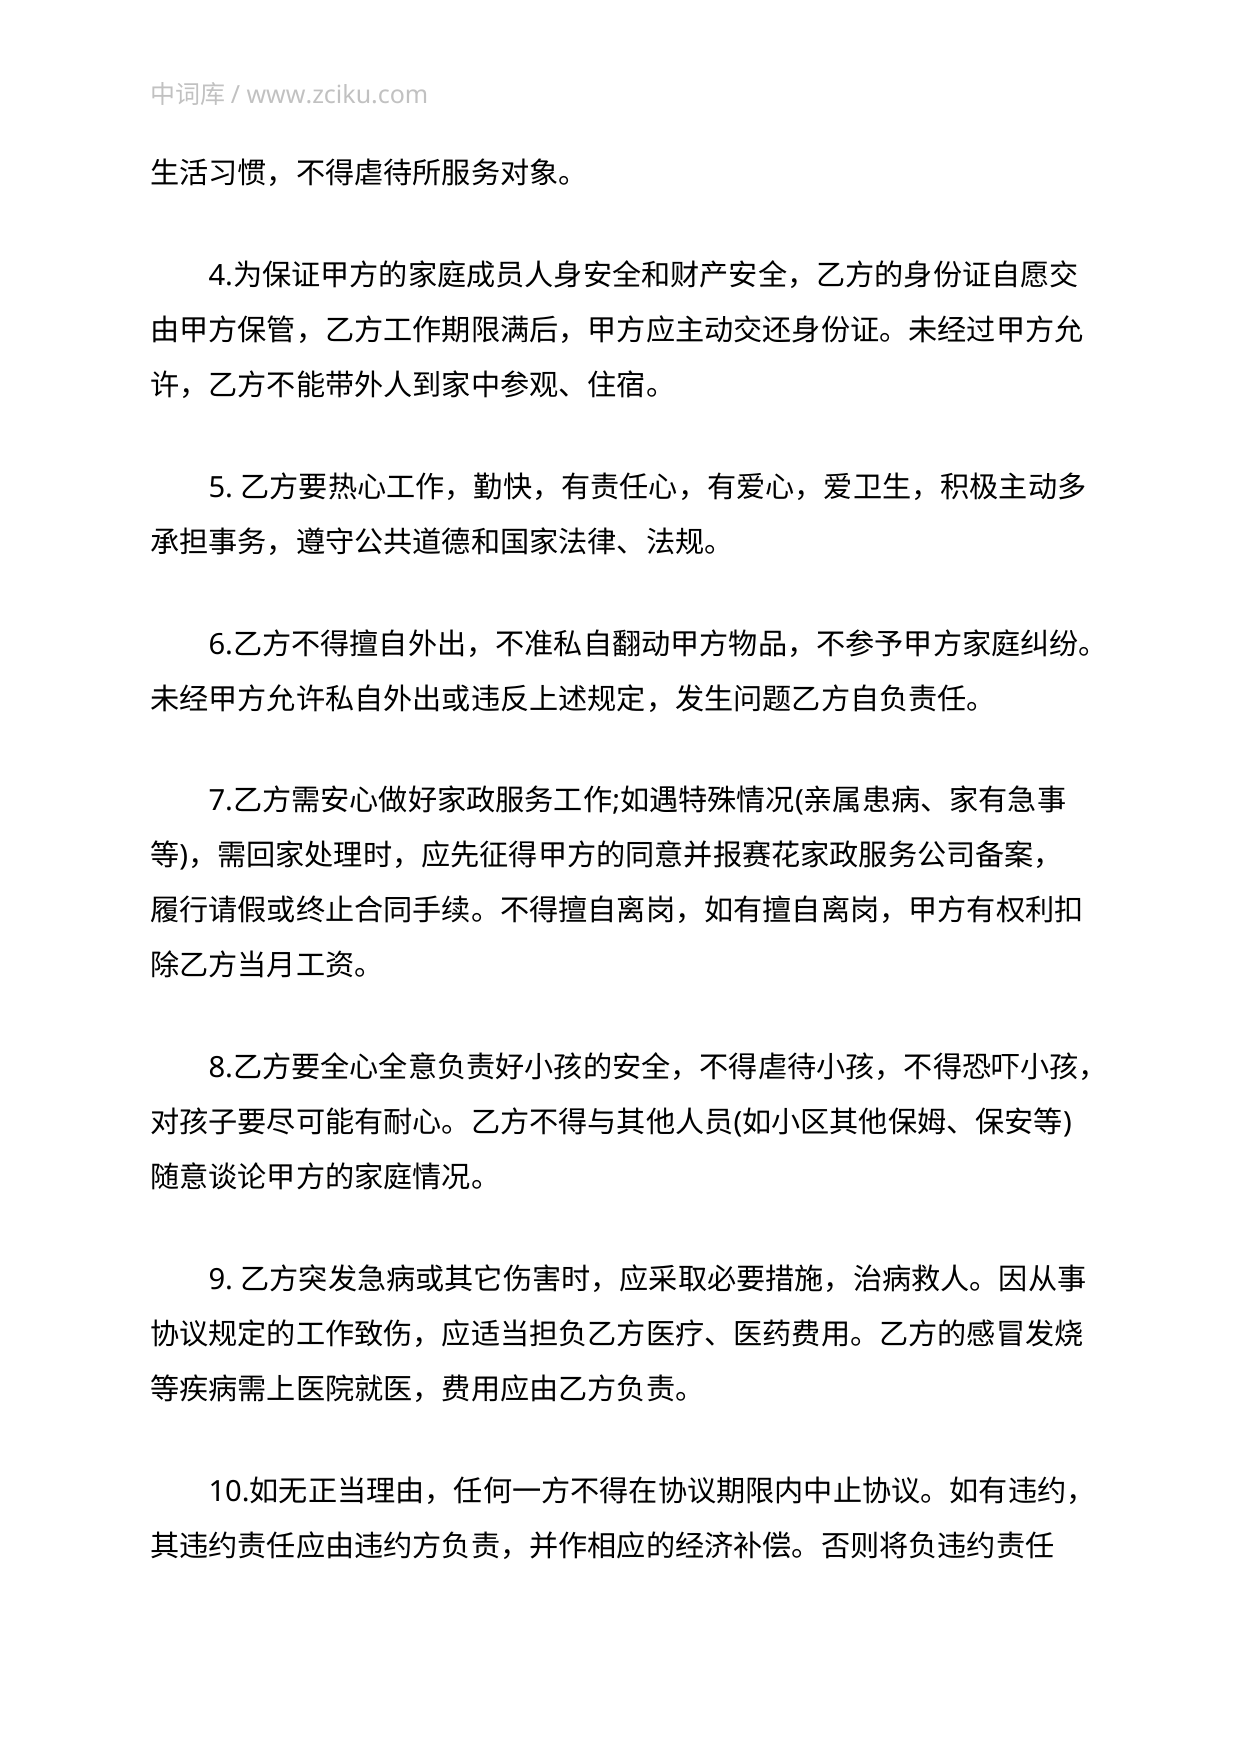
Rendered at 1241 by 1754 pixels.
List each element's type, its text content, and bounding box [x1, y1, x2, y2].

text 6.乙方不得擅自外出，不准私自翻动甲方物品，不参予甲方家庭纠纷。未经甲方允许私自外出或违反上述规定，发生问题乙方自负责任。 [150, 620, 1090, 717]
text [150, 1467, 1090, 1564]
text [150, 150, 1090, 192]
text 4.为保证甲方的家庭成员人身安全和财产安全，乙方的身份证自愿交由甲方保管，乙方工作期限满后，甲方应主动交还身份证。未经过甲方允许，乙方不能带外人到家中参观、住宿。 [150, 252, 1090, 404]
text 5. 乙方要热心工作，勤快，有责任心，有爱心，爱卫生，积极主动多承担事务，遵守公共道德和国家法律、法规。 [150, 463, 1090, 561]
text 9. 乙方突发急病或其它伤害时，应采取必要措施，治病救人。因从事协议规定的工作致伤，应适当担负乙方医疗、医药费用。乙方的感冒发烧等疾病需上医院就医，费用应由乙方负责。 [150, 1255, 1090, 1408]
text 8.乙方要全心全意负责好小孩的安全，不得虐待小孩，不得恐吓小孩，对孩子要尽可能有耐心。乙方不得与其他人员(如小区其他保姆、保安等)随意谈论甲方的家庭情况。 [150, 1044, 1090, 1196]
text 7.乙方需安心做好家政服务工作;如遇特殊情况(亲属患病、家有急事等)，需回家处理时，应先征得甲方的同意并报赛花家政服务公司备案，履行请假或终止合同手续。不得擅自离岗，如有擅自离岗，甲方有权利扣除乙方当月工资。 [150, 777, 1090, 984]
